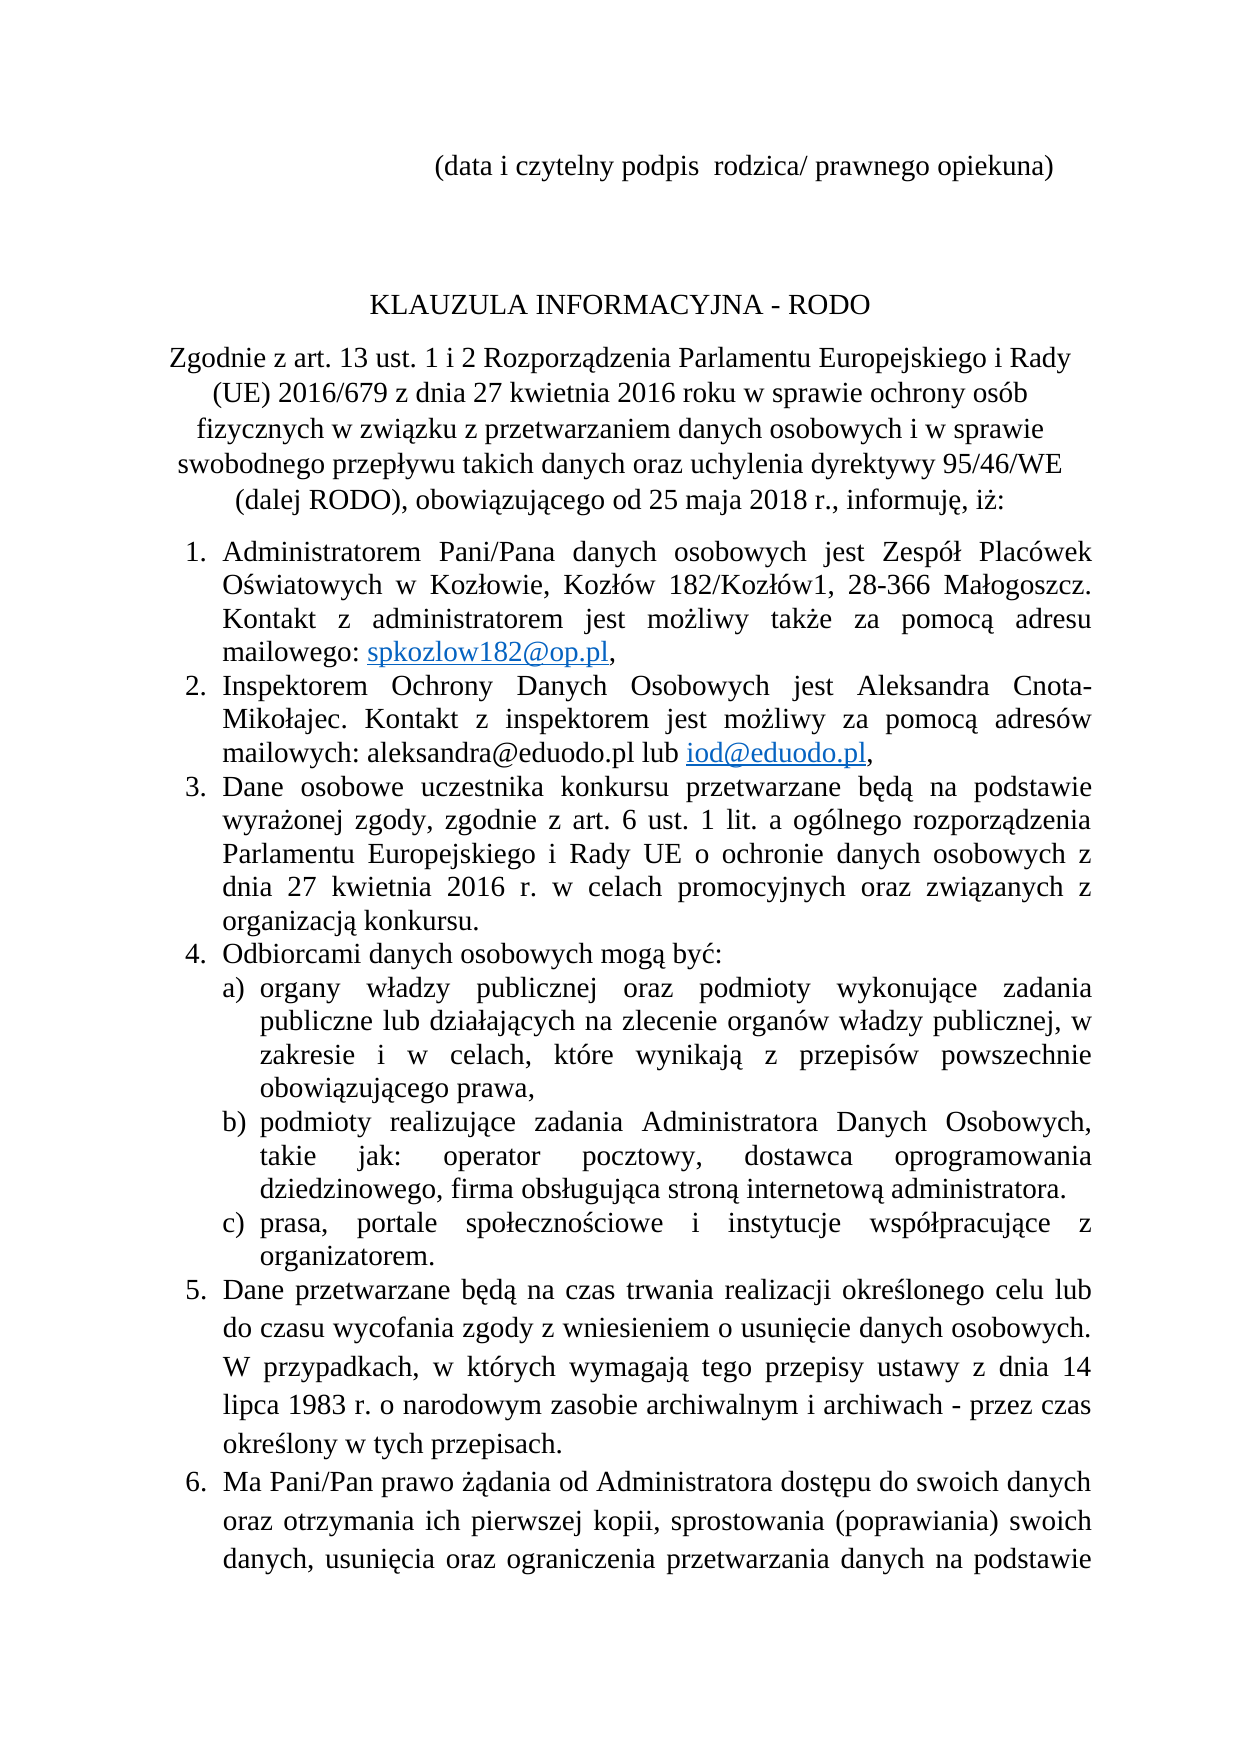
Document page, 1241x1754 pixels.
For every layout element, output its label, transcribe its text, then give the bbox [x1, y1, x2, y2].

text Zgodnie z art. 13 ust. 1 i 2 Rozporządzenia Parlamentu Europejskiego i Rady (UE) 2016/679 z dnia 27 kwietnia 2016 roku w sprawie ochrony osób fizycznych w związku z przetwarzaniem danych osobowych i w sprawie swobodnego przepływu takich danych oraz uchylenia dyrektywy 95/46/WE (dalej RODO), obowiązującego od 25 maja 2018 r., informuję, iż: [148, 340, 1093, 515]
text KLAUZULA INFORMACYJNA - RODO [148, 287, 1093, 321]
list Administratorem Pani/Pana danych osobowych jest Zespół Placówek Oświatowych w Kozłowie, Kozłów 182/Kozłów1, 28-366 Małogoszcz. Kontakt z administratorem jest możliwy także za pomocą adresu mailowego: spkozlow182@op.pl, [185, 534, 1093, 668]
list organy władzy publicznej oraz podmioty wykonujące zadania publiczne lub działających na zlecenie organów władzy publicznej, w zakresie i w celach, które wynikają z przepisów powszechnie obowiązującego prawa, [222, 970, 1093, 1104]
text (data i czytelny podpis rodzica/ prawnego opiekuna) [148, 148, 1093, 181]
list podmioty realizujące zadania Administratora Danych Osobowych, takie jak: operator pocztowy, dostawca oprogramowania dziedzinowego, firma obsługująca stroną internetową administratora. [222, 1104, 1093, 1205]
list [185, 1464, 1093, 1575]
list Dane przetwarzane będą na czas trwania realizacji określonego celu lub do czasu wycofania zgody z wniesieniem o usunięcie danych osobowych. W przypadkach, w których wymagają tego przepisy ustawy z dnia 14 lipca 1983 r. o narodowym zasobie archiwalnym i archiwach - przez czas określony w tych przepisach. [185, 1272, 1093, 1459]
list Odbiorcami danych osobowych mogą być: [185, 936, 1093, 970]
list Inspektorem Ochrony Danych Osobowych jest Aleksandra Cnota-Mikołajec. Kontakt z inspektorem jest możliwy za pomocą adresów mailowych: aleksandra@eduodo.pl lub iod@eduodo.pl, [185, 668, 1093, 769]
list prasa, portale społecznościowe i instytucje współpracujące z organizatorem. [222, 1205, 1093, 1272]
list Dane osobowe uczestnika konkursu przetwarzane będą na podstawie wyrażonej zgody, zgodnie z art. 6 ust. 1 lit. a ogólnego rozporządzenia Parlamentu Europejskiego i Rady UE o ochronie danych osobowych z dnia 27 kwietnia 2016 r. w celach promocyjnych oraz związanych z organizacją konkursu. [185, 769, 1093, 936]
